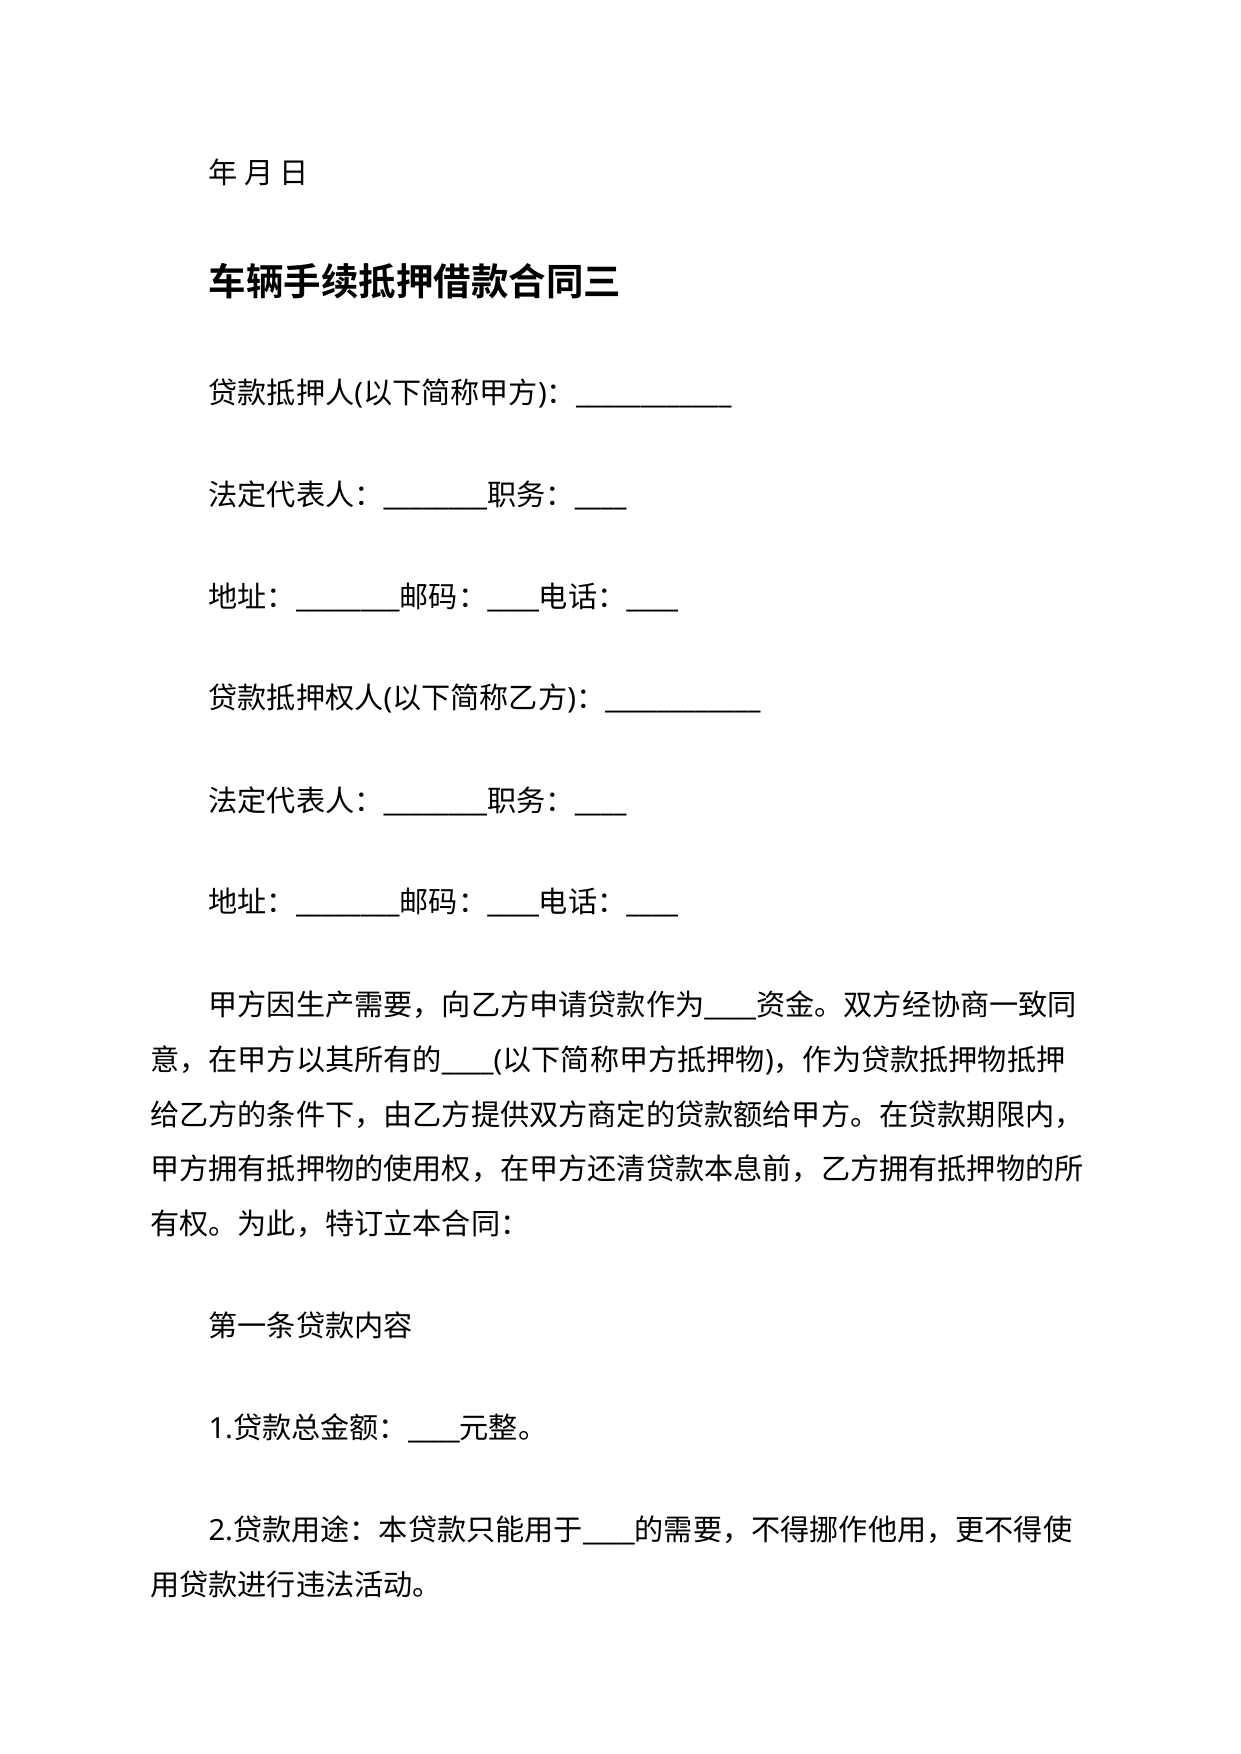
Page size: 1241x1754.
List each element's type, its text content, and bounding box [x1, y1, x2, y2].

text 年 月 日 [150, 150, 1090, 192]
text 甲方因生产需要，向乙方申请贷款作为____资金。双方经协商一致同意，在甲方以其所有的____(以下简称甲方抵押物)，作为贷款抵押物抵押给乙方的条件下，由乙方提供双方商定的贷款额给甲方。在贷款期限内，甲方拥有抵押物的使用权，在甲方还清贷款本息前，乙方拥有抵押物的所有权。为此，特订立本合同： [150, 981, 1090, 1243]
text 地址：________邮码：____电话：____ [150, 879, 1090, 921]
text 2.贷款用途：本贷款只能用于____的需要，不得挪作他用，更不得使用贷款进行违法活动。 [150, 1506, 1090, 1604]
text 法定代表人：________职务：____ [150, 777, 1090, 819]
text 贷款抵押权人(以下简称乙方)：____________ [150, 675, 1090, 717]
text 车辆手续抵押借款合同三 [150, 252, 1090, 306]
text 法定代表人：________职务：____ [150, 471, 1090, 513]
text 贷款抵押人(以下简称甲方)：____________ [150, 369, 1090, 412]
text 地址：________邮码：____电话：____ [150, 573, 1090, 616]
text 1.贷款总金额：____元整。 [150, 1404, 1090, 1447]
text 第一条贷款内容 [150, 1303, 1090, 1345]
